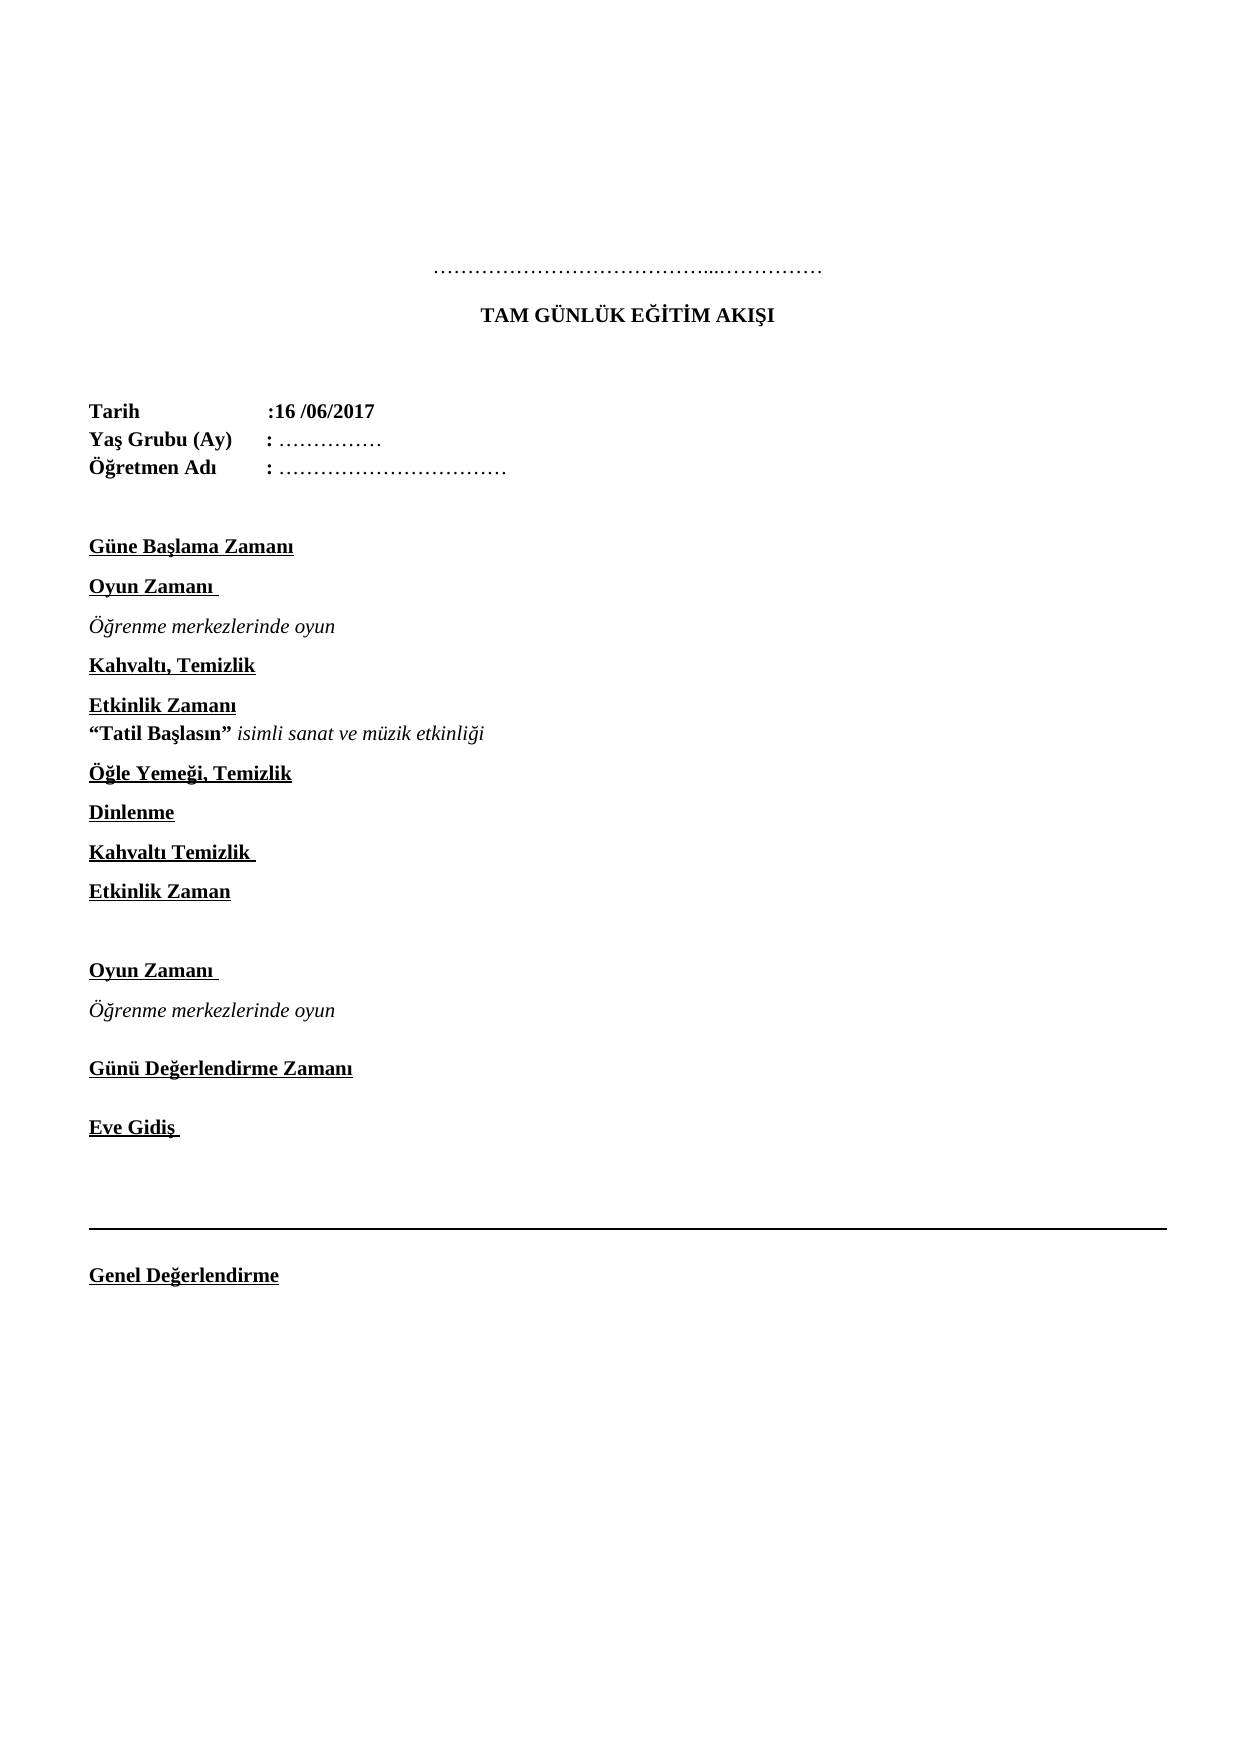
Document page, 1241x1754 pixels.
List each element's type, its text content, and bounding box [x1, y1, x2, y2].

text Oyun Zamanı [89, 563, 1167, 598]
text …………………………………...…………… [89, 254, 1167, 278]
text Etkinlik Zaman [89, 868, 1167, 903]
text Güne Başlama Zamanı [89, 523, 1167, 558]
text Öğretmen Adı : …………………………… [89, 455, 1167, 479]
text Eve Gidiş [89, 1114, 1167, 1139]
text TAM GÜNLÜK EĞİTİM AKIŞI [89, 302, 1167, 327]
text Tarih :16 /06/2017 [89, 399, 1167, 423]
text Genel Değerlendirme [89, 1263, 1167, 1287]
text Oyun Zamanı [89, 947, 1167, 982]
text Kahvaltı Temizlik [89, 828, 1167, 864]
text Öğrenme merkezlerinde oyun [89, 602, 1167, 638]
text Öğle Yemeği, Temizlik [89, 749, 1167, 784]
text Öğrenme merkezlerinde oyun [89, 987, 1167, 1022]
text Etkinlik Zamanı [89, 681, 1167, 717]
text Yaş Grubu (Ay) : …………… [89, 427, 1167, 451]
text Günü Değerlendirme Zamanı [89, 1055, 1167, 1080]
text “Tatil Başlasın” isimli sanat ve müzik etkinliği [89, 721, 1167, 745]
text Kahvaltı, Temizlik [89, 642, 1167, 677]
text Dinlenme [89, 789, 1167, 824]
